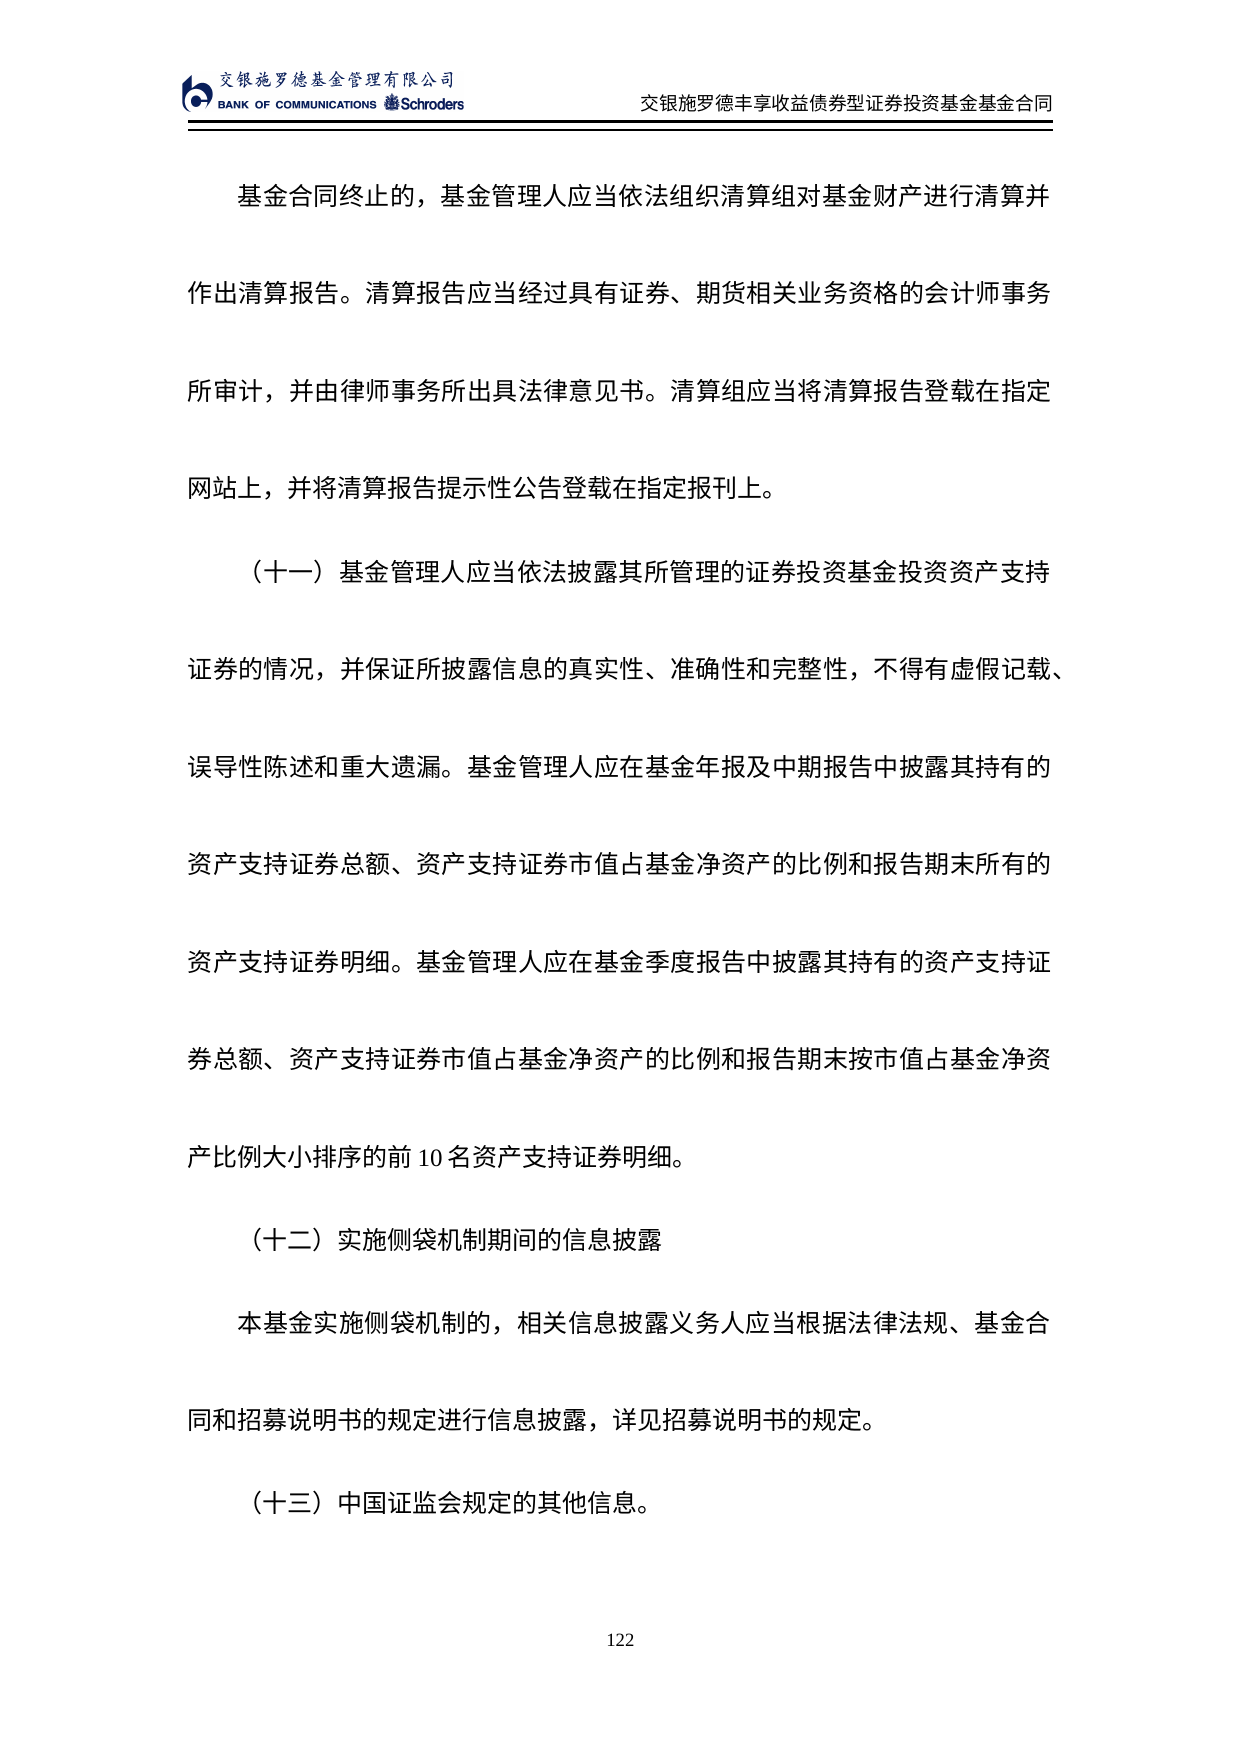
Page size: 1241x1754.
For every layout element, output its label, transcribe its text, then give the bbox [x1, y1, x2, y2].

text （十二）实施侧袋机制期间的信息披露 [187, 1206, 1053, 1271]
picture [182, 71, 464, 112]
text （十三）中国证监会规定的其他信息。 [187, 1469, 1053, 1534]
text 本基金实施侧袋机制的，相关信息披露义务人应当根据法律法规、基金合同和招募说明书的规定进行信息披露，详见招募说明书的规定。 [187, 1289, 1053, 1451]
text 基金合同终止的，基金管理人应当依法组织清算组对基金财产进行清算并作出清算报告。清算报告应当经过具有证券、期货相关业务资格的会计师事务所审计，并由律师事务所出具法律意见书。清算组应当将清算报告登载在指定网站上，并将清算报告提示性公告登载在指定报刊上。 [187, 162, 1053, 519]
text （十一）基金管理人应当依法披露其所管理的证券投资基金投资资产支持证券的情况，并保证所披露信息的真实性、准确性和完整性，不得有虚假记载、误导性陈述和重大遗漏。基金管理人应在基金年报及中期报告中披露其持有的资产支持证券总额、资产支持证券市值占基金净资产的比例和报告期末所有的资产支持证券明细。基金管理人应在基金季度报告中披露其持有的资产支持证券总额、资产支持证券市值占基金净资产的比例和报告期末按市值占基金净资产比例大小排序的前10名资产支持证券明细。 [187, 538, 1053, 1188]
